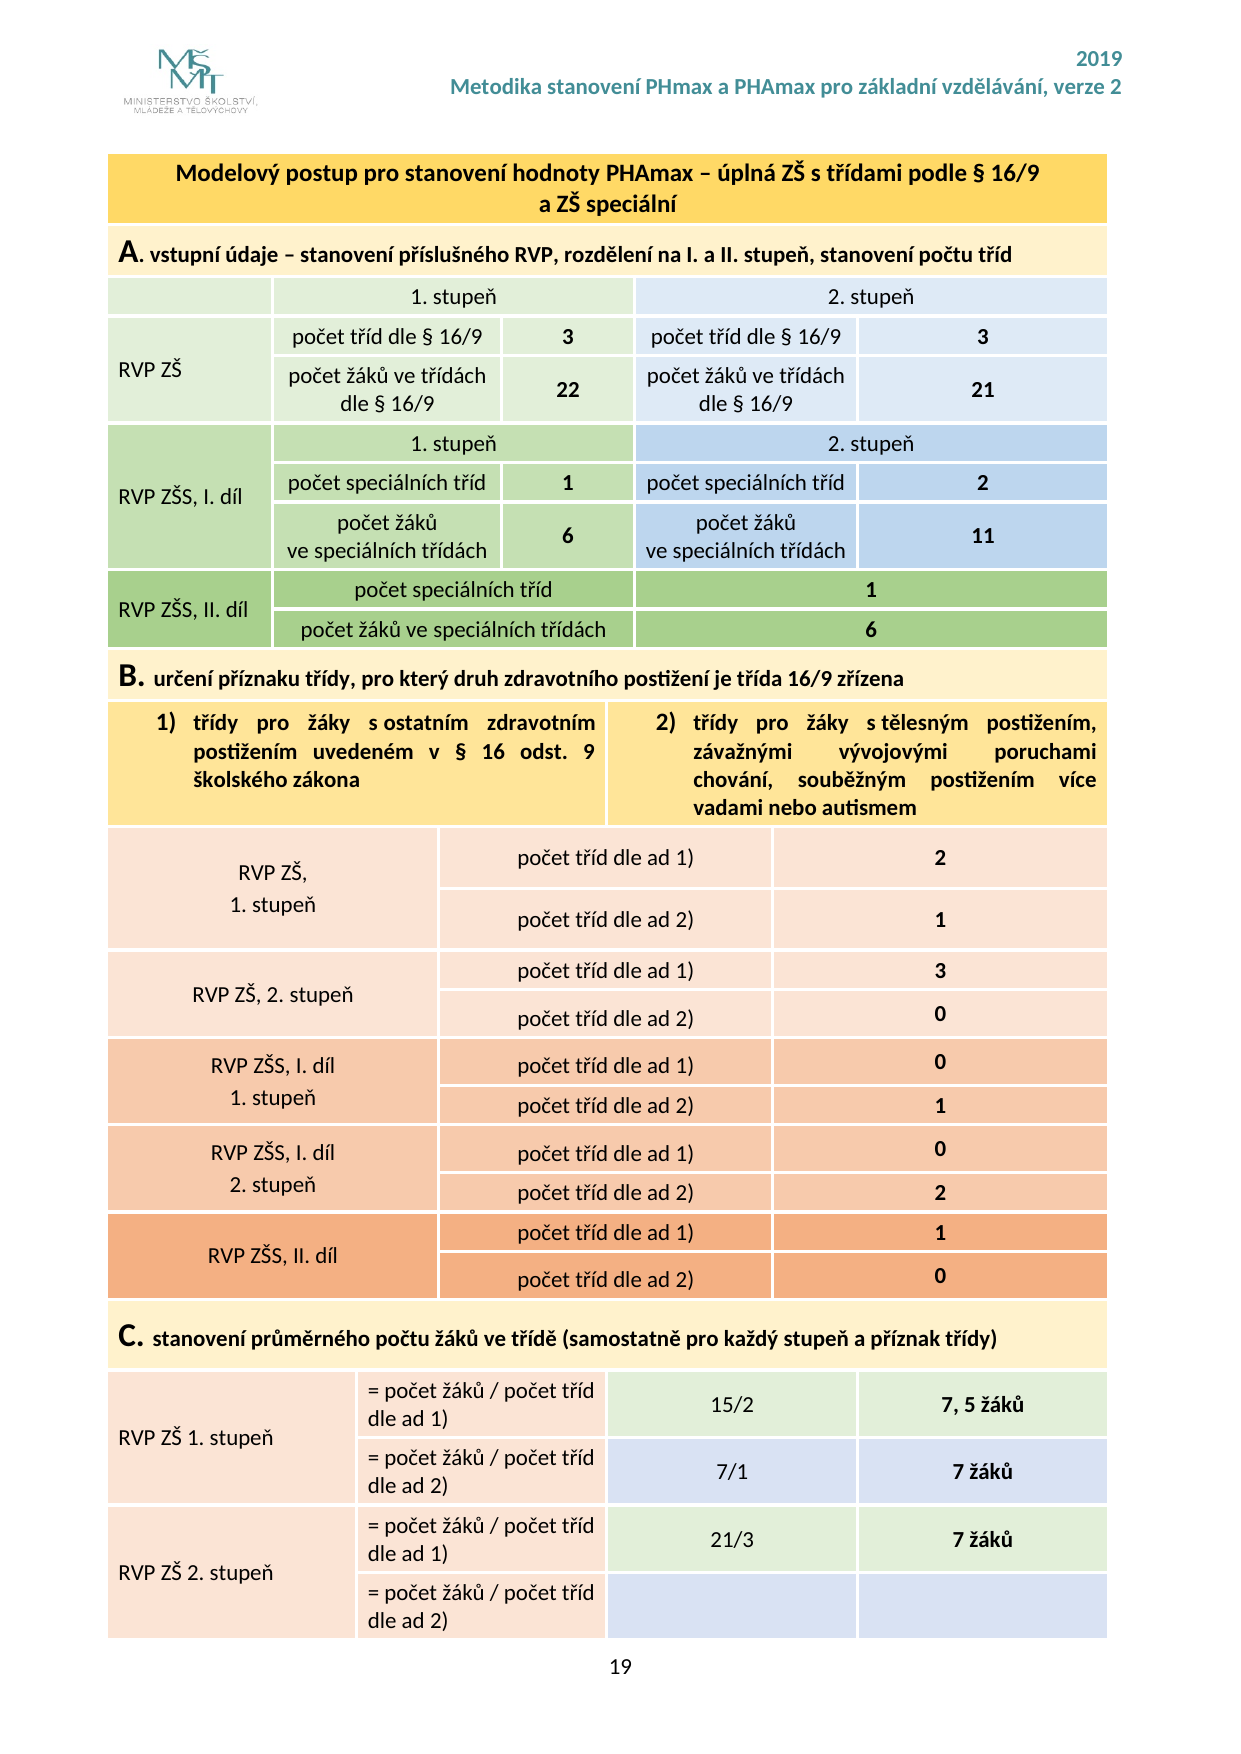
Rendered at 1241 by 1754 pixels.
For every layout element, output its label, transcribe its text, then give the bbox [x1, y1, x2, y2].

table_cell počet tříd dle § 16/9 [636, 318, 856, 354]
table_cell RVP ZŠS, II. díl [108, 1214, 437, 1298]
table_cell = počet žáků / počet tříd dle ad 2) [358, 1439, 605, 1503]
table_cell počet žáků ve třídách dle § 16/9 [274, 357, 500, 421]
table_cell 3 [859, 318, 1107, 354]
table_cell počet tříd dle ad 2) [440, 1087, 771, 1123]
table_cell RVP ZŠS, I. díl 2. stupeň [108, 1126, 437, 1210]
table_cell 0 [774, 1253, 1107, 1298]
table_cell RVP ZŠS, II. díl [108, 571, 271, 647]
table_cell 22 [503, 357, 633, 421]
table_cell třídy pro žáky s ostatním zdravotním postižením uvedeném v § 16 odst. 9 školského zákona [108, 702, 605, 825]
table_cell počet žáků ve třídách dle § 16/9 [636, 357, 856, 421]
table_cell 2 [774, 828, 1107, 887]
table_cell počet tříd dle ad 2) [440, 1174, 771, 1210]
table_cell 7 žáků [859, 1439, 1107, 1503]
table_cell 21/3 [608, 1507, 856, 1571]
table_cell počet tříd dle ad 1) [440, 828, 771, 887]
table_cell 1. stupeň [274, 425, 633, 461]
table_cell počet tříd dle § 16/9 [274, 318, 500, 354]
table_cell 7/1 [608, 1439, 856, 1503]
table_cell [608, 1574, 856, 1638]
table_cell počet tříd dle ad 1) [440, 1039, 771, 1084]
table_header Modelový postup pro stanovení hodnoty PHAmax – úplná ZŠ s třídami podle § 16/9 a ZŠ speciální [108, 154, 1107, 223]
table_cell 0 [774, 1039, 1107, 1084]
table_cell 1 [503, 464, 633, 500]
table_cell 11 [859, 504, 1107, 568]
table_cell B. určení příznaku třídy, pro který druh zdravotního postižení je třída 16/9 zřízena [108, 650, 1107, 699]
table_cell RVP ZŠ 1. stupeň [108, 1372, 355, 1503]
table_cell = počet žáků / počet tříd dle ad 2) [358, 1574, 605, 1638]
table_cell RVP ZŠ, 2. stupeň [108, 952, 437, 1036]
table_cell počet tříd dle ad 2) [440, 890, 771, 948]
table_cell [859, 1574, 1107, 1638]
table_cell 0 [774, 1126, 1107, 1171]
table_cell počet tříd dle ad 1) [440, 1126, 771, 1171]
table_cell třídy pro žáky s tělesným postižením, závažnými vývojovými poruchami chování, souběžným postižením více vadami nebo autismem [608, 702, 1107, 825]
table_cell počet tříd dle ad 1) [440, 1214, 771, 1250]
table_cell RVP ZŠS, I. díl 1. stupeň [108, 1039, 437, 1123]
table_cell 1 [636, 571, 1107, 607]
table_cell 0 [774, 991, 1107, 1036]
table_cell 2 [774, 1174, 1107, 1210]
table_cell počet tříd dle ad 2) [440, 1253, 771, 1298]
table_cell počet tříd dle ad 1) [440, 952, 771, 988]
table_cell 15/2 [608, 1372, 856, 1436]
table_cell počet speciálních tříd [636, 464, 856, 500]
table_cell RVP ZŠS, I. díl [108, 425, 271, 568]
table_cell 7 žáků [859, 1507, 1107, 1571]
table_cell 2. stupeň [636, 425, 1107, 461]
table_cell 3 [503, 318, 633, 354]
table_cell počet žáků ve speciálních třídách [636, 504, 856, 568]
table_cell C. stanovení průměrného počtu žáků ve třídě (samostatně pro každý stupeň a příznak třídy) [108, 1301, 1107, 1368]
table_cell 7, 5 žáků [859, 1372, 1107, 1436]
table_cell 21 [859, 357, 1107, 421]
table_cell 3 [774, 952, 1107, 988]
table_cell počet speciálních tříd [274, 571, 633, 607]
picture [117, 44, 264, 118]
table_cell 2. stupeň [636, 278, 1107, 314]
table_cell 6 [636, 611, 1107, 647]
table_cell počet žáků ve speciálních třídách [274, 611, 633, 647]
table_cell RVP ZŠ 2. stupeň [108, 1507, 355, 1638]
table_cell počet speciálních tříd [274, 464, 500, 500]
table_cell 2 [859, 464, 1107, 500]
table_cell 1. stupeň [274, 278, 633, 314]
table_cell RVP ZŠ, 1. stupeň [108, 828, 437, 948]
table_cell počet žáků ve speciálních třídách [274, 504, 500, 568]
table_cell 6 [503, 504, 633, 568]
table_cell A. vstupní údaje – stanovení příslušného RVP, rozdělení na I. a II. stupeň, stanovení počtu tříd [108, 226, 1107, 275]
table_cell 1 [774, 1087, 1107, 1123]
table_cell [108, 278, 271, 314]
table_cell počet tříd dle ad 2) [440, 991, 771, 1036]
table_cell = počet žáků / počet tříd dle ad 1) [358, 1372, 605, 1436]
table_cell 1 [774, 890, 1107, 948]
table_cell 1 [774, 1214, 1107, 1250]
table_cell RVP ZŠ [108, 318, 271, 421]
table_cell = počet žáků / počet tříd dle ad 1) [358, 1507, 605, 1571]
